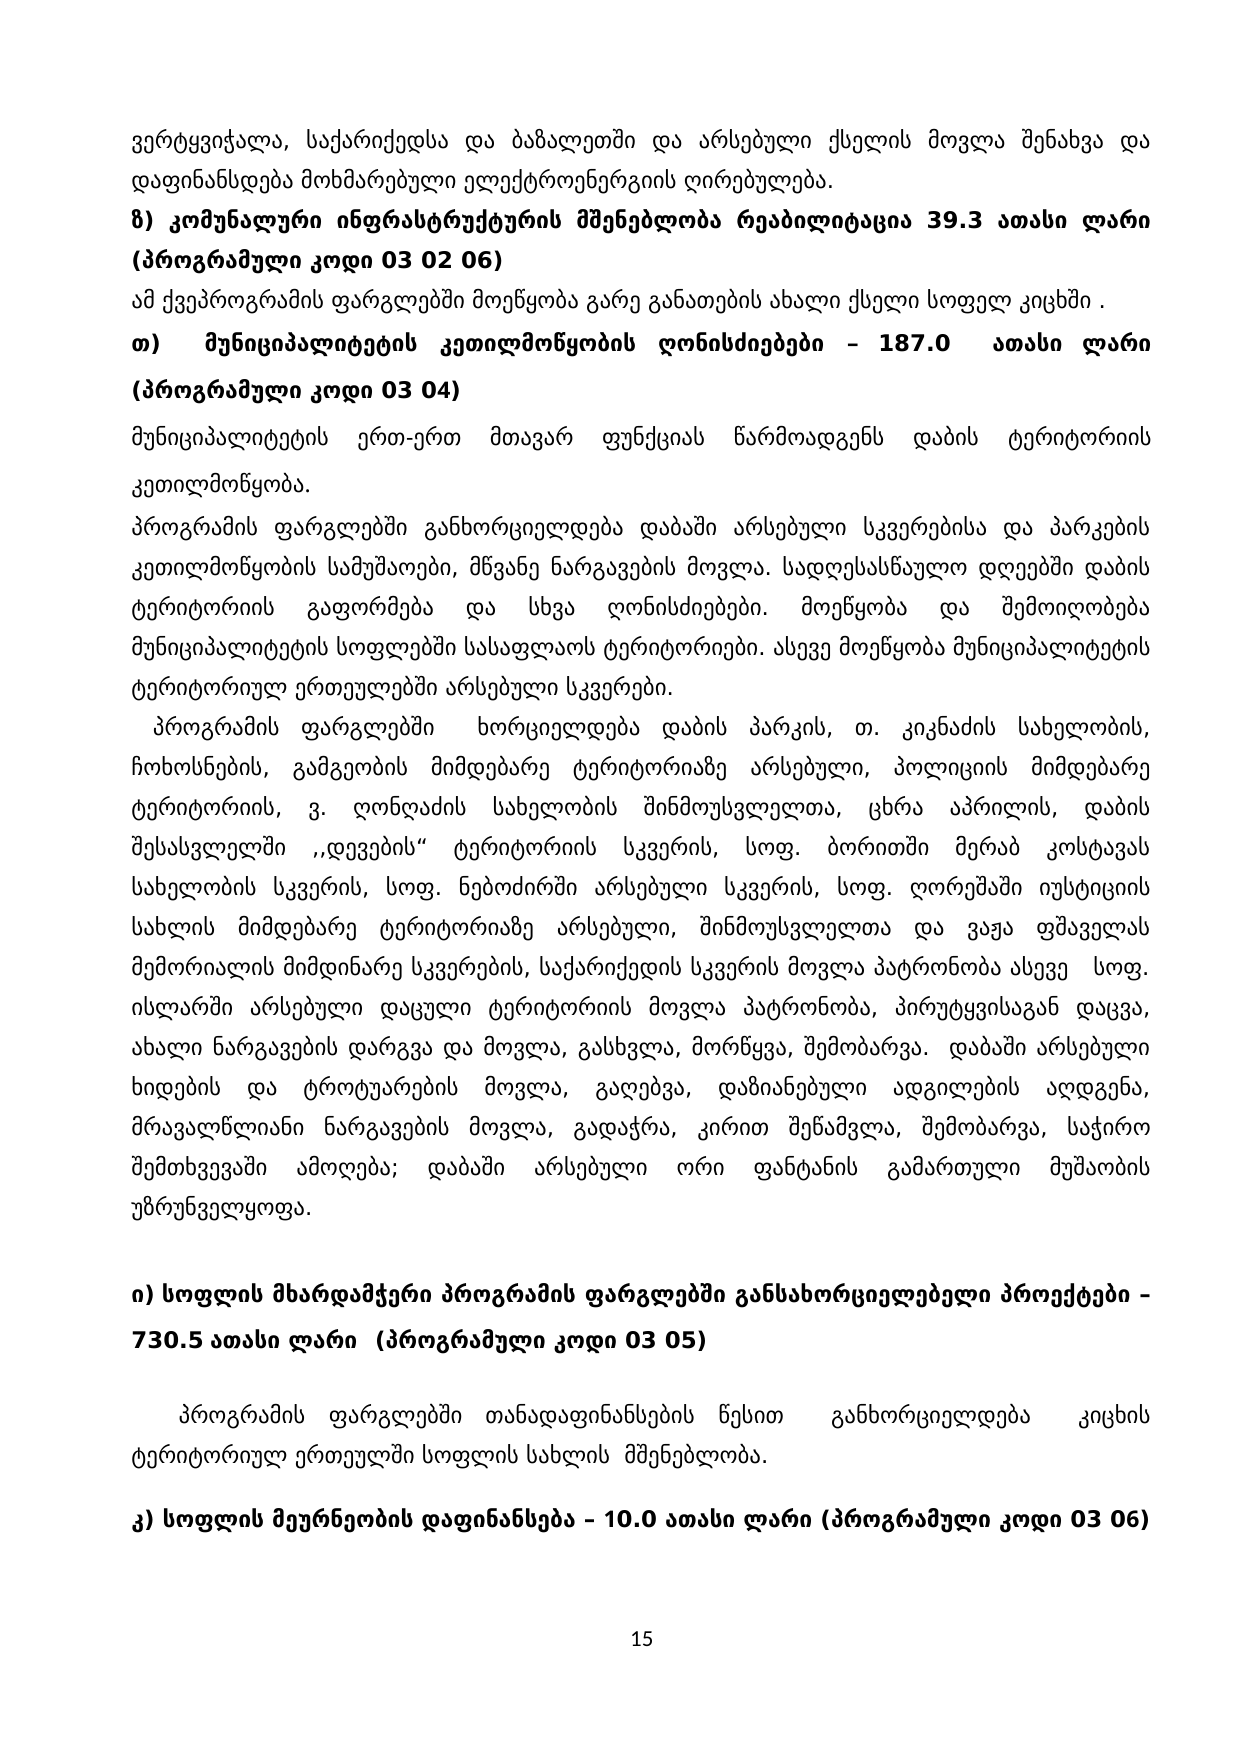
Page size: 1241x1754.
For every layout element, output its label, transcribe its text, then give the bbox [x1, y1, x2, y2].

text პროგრამის ფარგლებში თანადაფინანსების წესით განხორციელდება კიცხის ტერიტორიულ ერთეულში სოფლის სახლის მშენებლობა. [131, 1402, 1152, 1468]
text ამ ქვეპროგრამის ფარგლებში მოეწყობა გარე განათების ახალი ქსელი სოფელ კიცხში . [131, 287, 1152, 314]
list პროგრამის ფარგლებში განხორციელდება დაბაში არსებული სკვერებისა და პარკების კეთილმოწყობის სამუშაოები, მწვანე ნარგავების მოვლა. სადღესასწაულო დღეებში დაბის ტერიტორიის გაფორმება და სხვა ღონისძიებები. მოეწყობა და შემოიღობება მუნიციპალიტეტის სოფლებში სასაფლაოს ტერიტორიები. ასევე მოეწყობა მუნიციპალიტეტის ტერიტორიულ ერთეულებში არსებული სკვერები. [131, 514, 1152, 701]
list პროგრამის ფარგლებში ხორციელდება დაბის პარკის, თ. კიკნაძის სახელობის, ჩოხოსნების, გამგეობის მიმდებარე ტერიტორიაზე არსებული, პოლიციის მიმდებარე ტერიტორიის, ვ. ღონღაძის სახელობის შინმოუსვლელთა, ცხრა აპრილის, დაბის შესასვლელში ,,დევების“ ტერიტორიის სკვერის, სოფ. ბორითში მერაბ კოსტავას სახელობის სკვერის, სოფ. ნებოძირში არსებული სკვერის, სოფ. ღორეშაში იუსტიციის სახლის მიმდებარე ტერიტორიაზე არსებული, შინმოუსვლელთა და ვაჟა ფშაველას მემორიალის მიმდინარე სკვერების, საქარიქედის სკვერის მოვლა პატრონობა ასევე სოფ. ისლარში არსებული დაცული ტერიტორიის მოვლა პატრონობა, პირუტყვისაგან დაცვა, ახალი ნარგავების დარგვა და მოვლა, გასხვლა, მორწყვა, შემობარვა. დაბაში არსებული ხიდების და ტროტუარების მოვლა, გაღებვა, დაზიანებული ადგილების აღდგენა, მრავალწლიანი ნარგავების მოვლა, გადაჭრა, კირით შეწამვლა, შემობარვა, საჭირო შემთხვევაში ამოღება; დაბაში არსებული ორი ფანტანის გამართული მუშაობის უზრუნველყოფა. [131, 714, 1152, 1221]
text კ) სოფლის მეურნეობის დაფინანსება – 10.0 ათასი ლარი (პროგრამული კოდი 03 06) [131, 1503, 1152, 1534]
list ი) სოფლის მხარდამჭერი პროგრამის ფარგლებში განსახორციელებელი პროექტები – 730.5 ათასი ლარი (პროგრამული კოდი 03 05) [131, 1281, 1152, 1355]
list ზ) კომუნალური ინფრასტრუქტურის მშენებლობა რეაბილიტაცია 39.3 ათასი ლარი (პროგრამული კოდი 03 02 06) [131, 207, 1152, 274]
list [131, 127, 1152, 194]
list მუნიციპალიტეტის ერთ-ერთ მთავარ ფუნქციას წარმოადგენს დაბის ტერიტორიის კეთილმოწყობა. [131, 421, 1152, 499]
text თ) მუნიციპალიტეტის კეთილმოწყობის ღონისძიებები – 187.0 ათასი ლარი (პროგრამული კოდი 03 04) [131, 327, 1152, 405]
